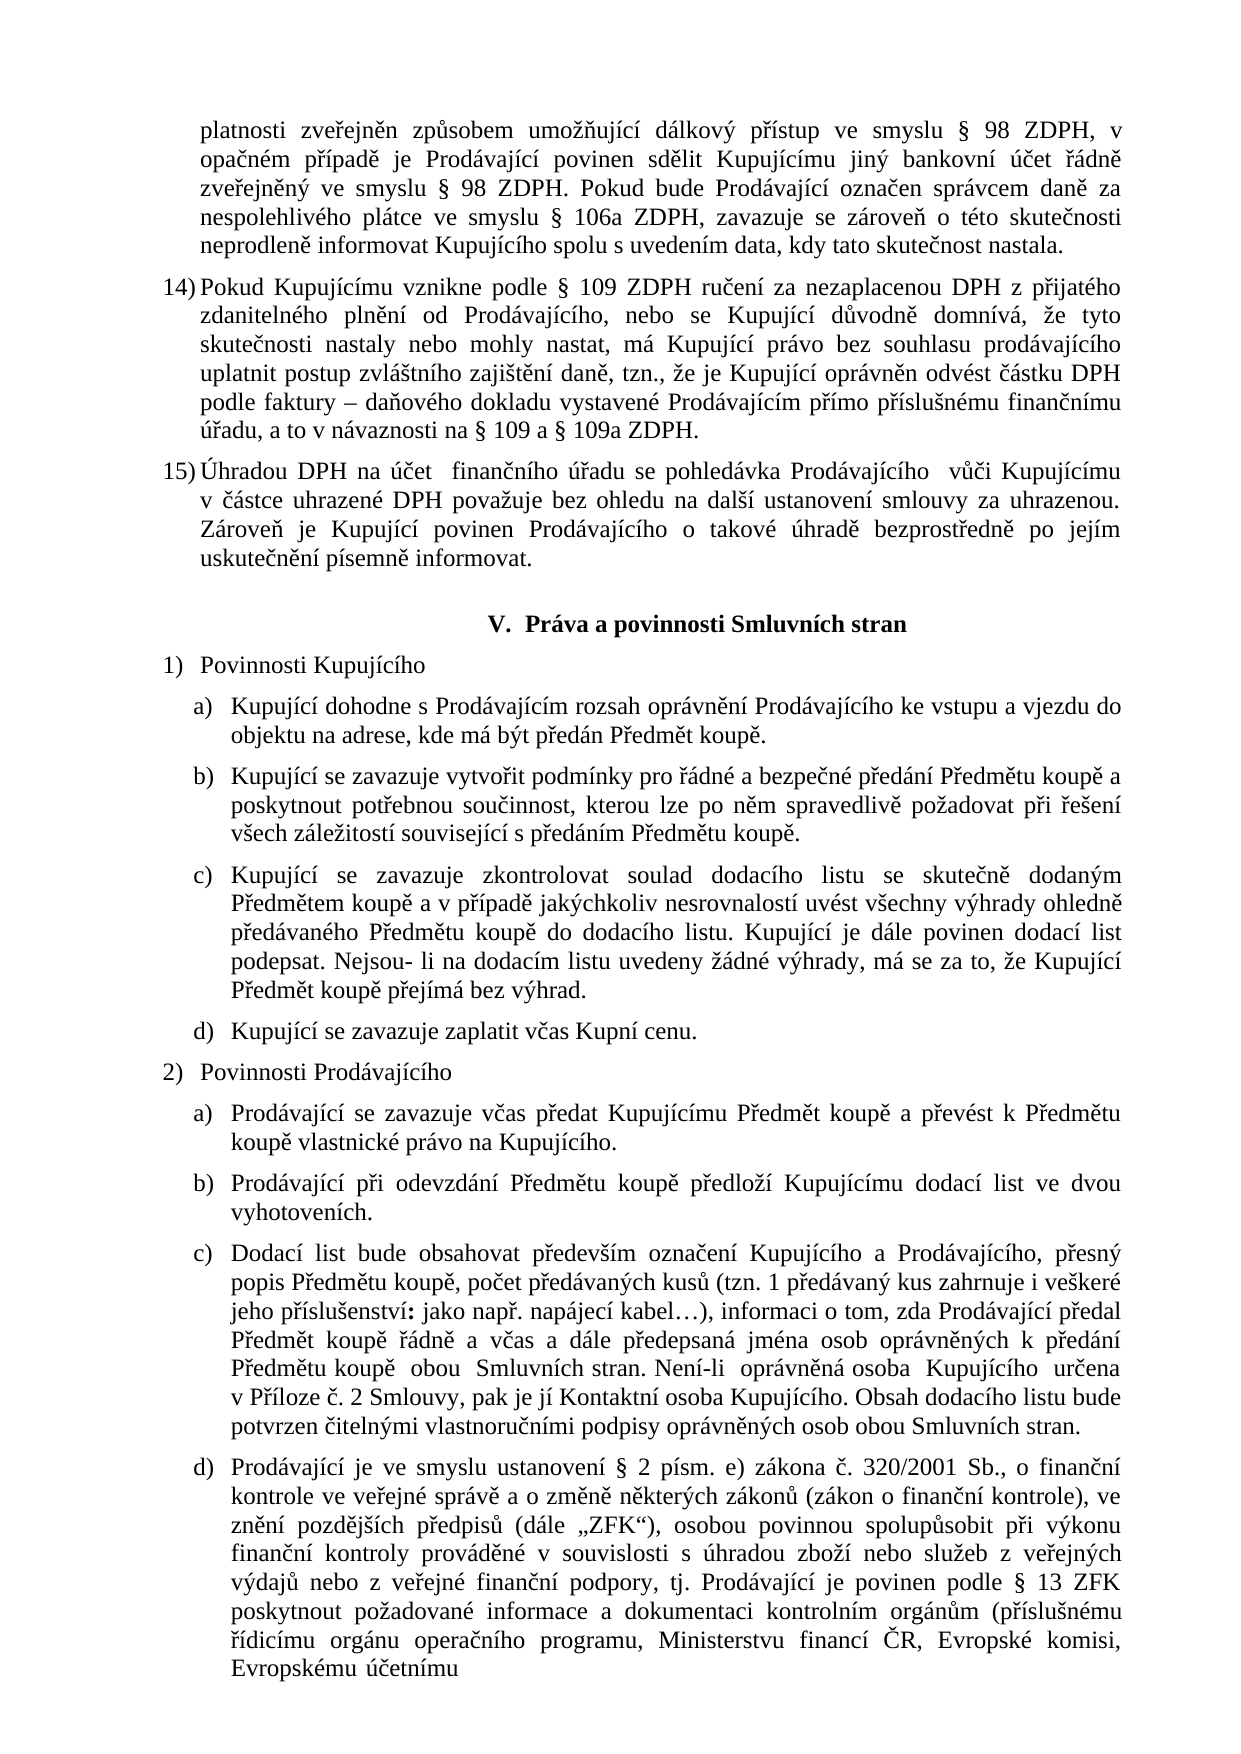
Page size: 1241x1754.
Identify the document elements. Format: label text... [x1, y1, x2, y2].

subtitle Práva a povinnosti Smluvních stran [487, 609, 1134, 638]
list Povinnosti Kupujícího [162, 650, 1134, 679]
text platnosti zveřejněn způsobem umožňující dálkový přístup ve smyslu § 98 ZDPH, v opačném případě je Prodávající povinen sdělit Kupujícímu jiný bankovní účet řádně zveřejněný ve smyslu § 98 ZDPH. Pokud bude Prodávající označen správcem daně za nespolehlivého plátce ve smyslu § 106a ZDPH, zavazuje se zároveň o této skutečnosti neprodleně informovat Kupujícího spolu s uvedením data, kdy tato skutečnost nastala. [200, 115, 1122, 259]
list Kupující dohodne s Prodávajícím rozsah oprávnění Prodávajícího ke vstupu a vjezdu do objektu na adrese, kde má být předán Předmět koupě. [193, 691, 1122, 749]
list Kupující se zavazuje zkontrolovat soulad dodacího listu se skutečně dodaným Předmětem koupě a v případě jakýchkoliv nesrovnalostí uvést všechny výhrady ohledně předávaného Předmětu koupě do dodacího listu. Kupující je dále povinen dodací list podepsat. Nejsou- li na dodacím listu uvedeny žádné výhrady, má se za to, že Kupující Předmět koupě přejímá bez výhrad. [193, 860, 1122, 1003]
list Úhradou DPH na účet finančního úřadu se pohledávka Prodávajícího vůči Kupujícímu v částce uhrazené DPH považuje bez ohledu na další ustanovení smlouvy za uhrazenou. Zároveň je Kupující povinen Prodávajícího o takové úhradě bezprostředně po jejím uskutečnění písemně informovat. [162, 456, 1122, 571]
list Prodávající se zavazuje včas předat Kupujícímu Předmět koupě a převést k Předmětu koupě vlastnické právo na Kupujícího. [193, 1098, 1122, 1156]
list Povinnosti Prodávajícího [162, 1057, 1134, 1086]
list Kupující se zavazuje zaplatit včas Kupní cenu. [193, 1016, 1134, 1045]
list Kupující se zavazuje vytvořit podmínky pro řádné a bezpečné předání Předmětu koupě a poskytnout potřebnou součinnost, kterou lze po něm spravedlivě požadovat při řešení všech záležitostí související s předáním Předmětu koupě. [193, 761, 1122, 847]
list Dodací list bude obsahovat především označení Kupujícího a Prodávajícího, přesný popis Předmětu koupě, počet předávaných kusů (tzn. 1 předávaný kus zahrnuje i veškeré jeho příslušenství: jako např. napájecí kabel…), informaci o tom, zda Prodávající předal Předmět koupě řádně a včas a dále předepsaná jména osob oprávněných k předání Předmětu koupě obou Smluvních stran. Není-li oprávněná osoba Kupujícího určena v Příloze č. 2 Smlouvy, pak je jí Kontaktní osoba Kupujícího. Obsah dodacího listu bude potvrzen čitelnými vlastnoručními podpisy oprávněných osob obou Smluvních stran. [193, 1238, 1122, 1440]
list Prodávající je ve smyslu ustanovení § 2 písm. e) zákona č. 320/2001 Sb., o finanční kontrole ve veřejné správě a o změně některých zákonů (zákon o finanční kontrole), ve znění pozdějších předpisů (dále „ZFK“), osobou povinnou spolupůsobit při výkonu finanční kontroly prováděné v souvislosti s úhradou zboží nebo služeb z veřejných výdajů nebo z veřejné finanční podpory, tj. Prodávající je povinen podle § 13 ZFK poskytnout požadované informace a dokumentaci kontrolním orgánům (příslušnému řídicímu orgánu operačního programu, Ministerstvu financí ČR, Evropské komisi, Evropskému účetnímu [193, 1452, 1122, 1682]
list Prodávající při odevzdání Předmětu koupě předloží Kupujícímu dodací list ve dvou vyhotoveních. [193, 1168, 1122, 1226]
list Pokud Kupujícímu vznikne podle § 109 ZDPH ručení za nezaplacenou DPH z přijatého zdanitelného plnění od Prodávajícího, nebo se Kupující důvodně domnívá, že tyto skutečnosti nastaly nebo mohly nastat, má Kupující právo bez souhlasu prodávajícího uplatnit postup zvláštního zajištění daně, tzn., že je Kupující oprávněn odvést částku DPH podle faktury – daňového dokladu vystavené Prodávajícím přímo příslušnému finančnímu úřadu, a to v návaznosti na § 109 a § 109a ZDPH. [162, 272, 1122, 444]
